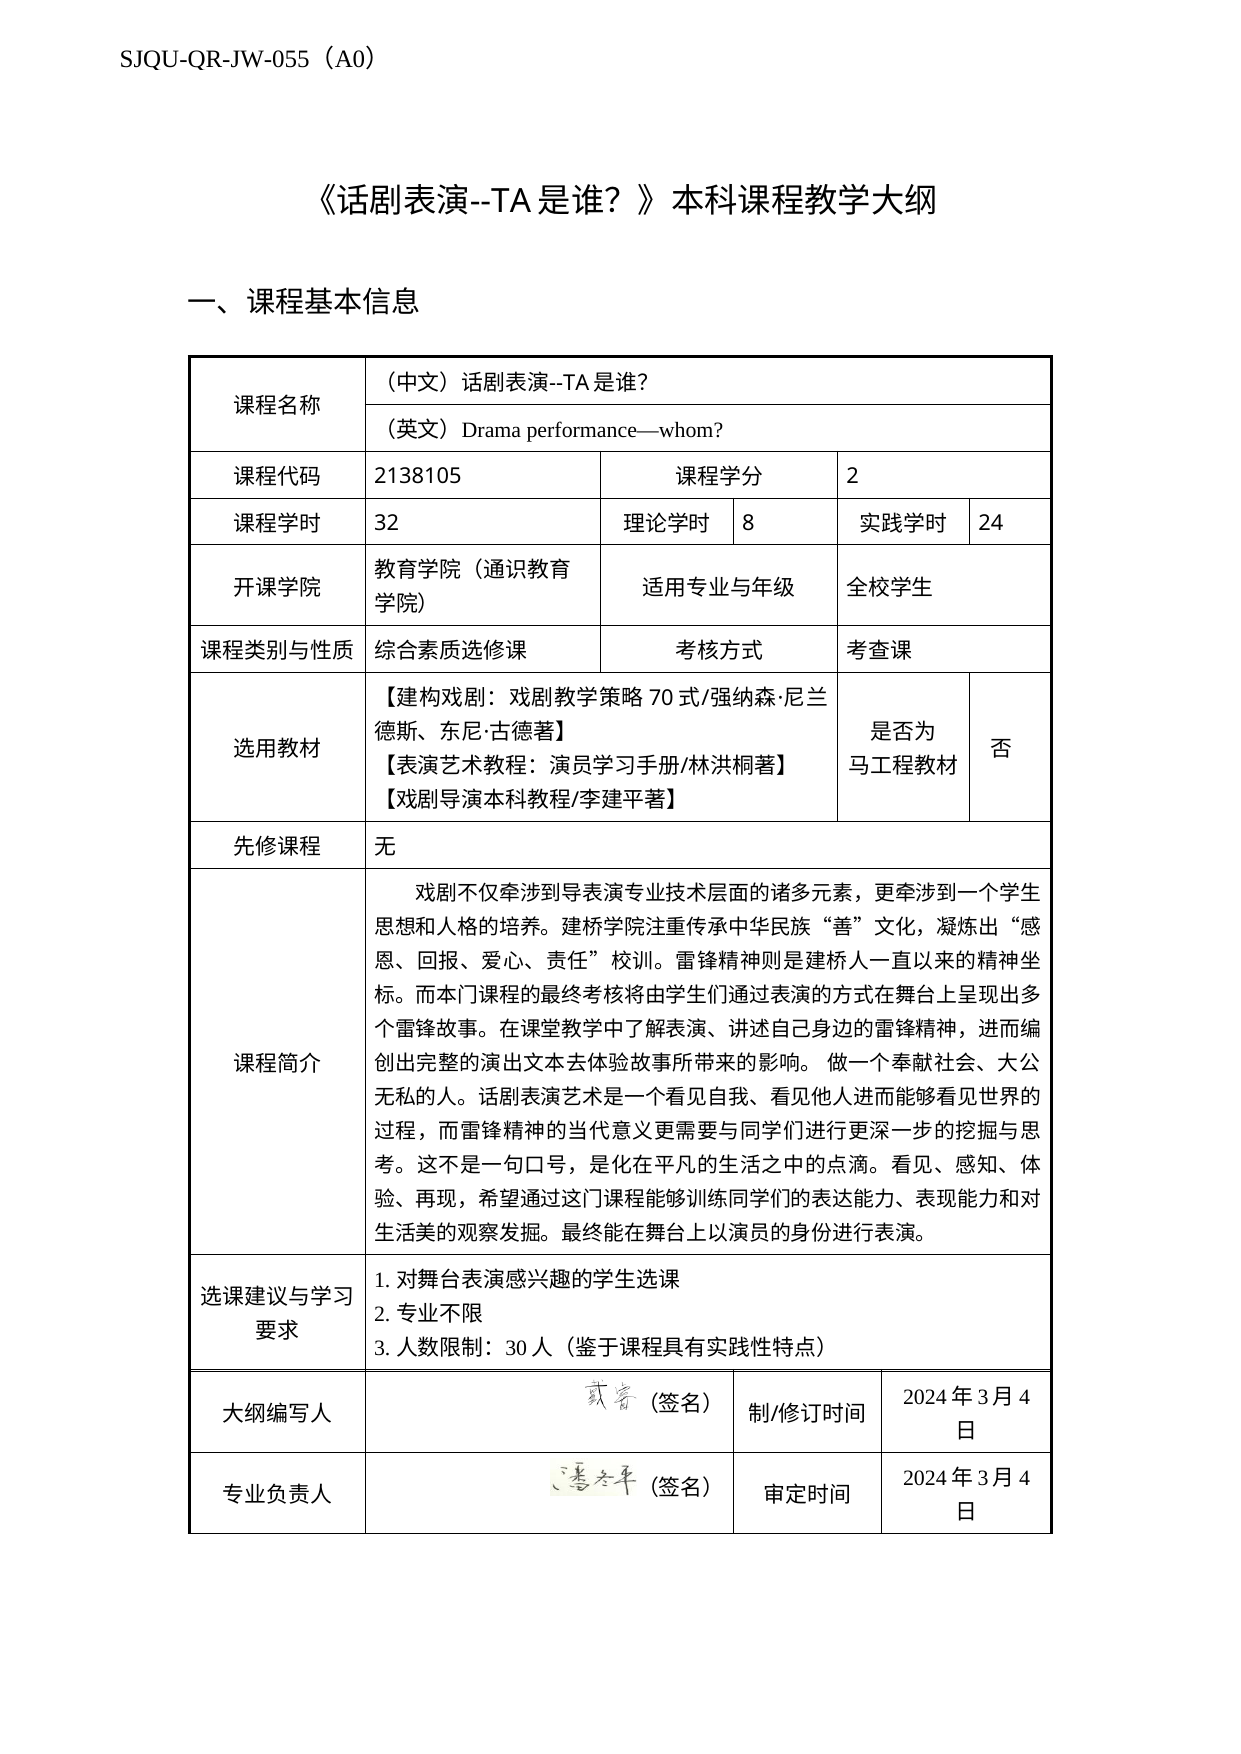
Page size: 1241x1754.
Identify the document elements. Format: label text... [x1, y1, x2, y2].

table_cell 课程学时 [191, 499, 365, 544]
table_cell 适用专业与年级 [601, 545, 837, 625]
table_cell 选课建议与学习要求 [191, 1255, 365, 1369]
table_cell 戏剧不仅牵涉到导表演专业技术层面的诸多元素，更牵涉到一个学生思想和人格的培养。建桥学院注重传承中华民族“善”文化，凝炼出“感恩、回报、爱心、责任”校训。雷锋精神则是建桥人一直以来的精神坐标。而本门课程的最终考核将由学生们通过表演的方式在舞台上呈现出多个雷锋故事。在课堂教学中了解表演、讲述自己身边的雷锋精神，进而编创出完整的演出文本去体验故事所带来的影响。 做一个奉献社会、大公无私的人。话剧表演艺术是一个看见自我、看见他人进而能够看见世界的过程，而雷锋精神的当代意义更需要与同学们进行更深一步的挖掘与思考。这不是一句口号，是化在平凡的生活之中的点滴。看见、感知、体验、再现，希望通过这门课程能够训练同学们的表达能力、表现能力和对生活美的观察发掘。最终能在舞台上以演员的身份进行表演。 [366, 869, 1050, 1254]
table_cell 8 [734, 499, 837, 544]
table_cell 2138105 [366, 452, 600, 497]
table_cell （签名） [366, 1453, 733, 1533]
table_cell 课程简介 [191, 869, 365, 1254]
table_header 课程名称 [191, 358, 365, 451]
picture [550, 1458, 637, 1496]
table_cell 课程代码 [191, 452, 365, 497]
table_cell 选用教材 [191, 673, 365, 821]
table_cell 是否为 马工程教材 [838, 673, 969, 821]
table_cell 考核方式 [601, 626, 837, 672]
table_cell 课程类别与性质 [191, 626, 365, 672]
table_cell 【建构戏剧：戏剧教学策略70式/强纳森·尼兰德斯、东尼·古德著】 【表演艺术教程：演员学习手册/林洪桐著】 【戏剧导演本科教程/李建平著】 [366, 673, 837, 821]
table_cell 理论学时 [601, 499, 733, 544]
table_cell 制/修订时间 [734, 1372, 881, 1452]
table_cell 审定时间 [734, 1453, 881, 1533]
table_cell 全校学生 [838, 545, 1050, 625]
table_cell （签名） [366, 1372, 733, 1452]
table_cell 32 [366, 499, 600, 544]
text 《话剧表演--TA是谁？》本科课程教学大纲 [187, 164, 1053, 232]
table_cell 课程学分 [601, 452, 837, 497]
table_cell 先修课程 [191, 822, 365, 868]
table_cell 综合素质选修课 [366, 626, 600, 672]
table_cell 实践学时 [838, 499, 969, 544]
table_cell 2024年3月4日 [882, 1453, 1050, 1533]
table_cell 1. 对舞台表演感兴趣的学生选课 2. 专业不限 3. 人数限制：30人（鉴于课程具有实践性特点） [366, 1255, 1050, 1369]
table_cell 否 [970, 673, 1050, 821]
table_cell 无 [366, 822, 1050, 868]
picture [583, 1378, 637, 1412]
table_cell 开课学院 [191, 545, 365, 625]
table_cell 大纲编写人 [191, 1372, 365, 1452]
table_header （中文）话剧表演--TA是谁？ [366, 358, 1050, 404]
table_cell 考查课 [838, 626, 1050, 672]
table_cell 2024年3月4日 [882, 1372, 1050, 1452]
table_cell 教育学院（通识教育学院） [366, 545, 600, 625]
table_cell 24 [970, 499, 1050, 544]
table_cell 2 [838, 452, 1050, 497]
table_cell 专业负责人 [191, 1453, 365, 1533]
table_cell （英文）Drama performance—whom? [366, 405, 1050, 451]
text 一、课程基本信息 [187, 266, 1053, 334]
